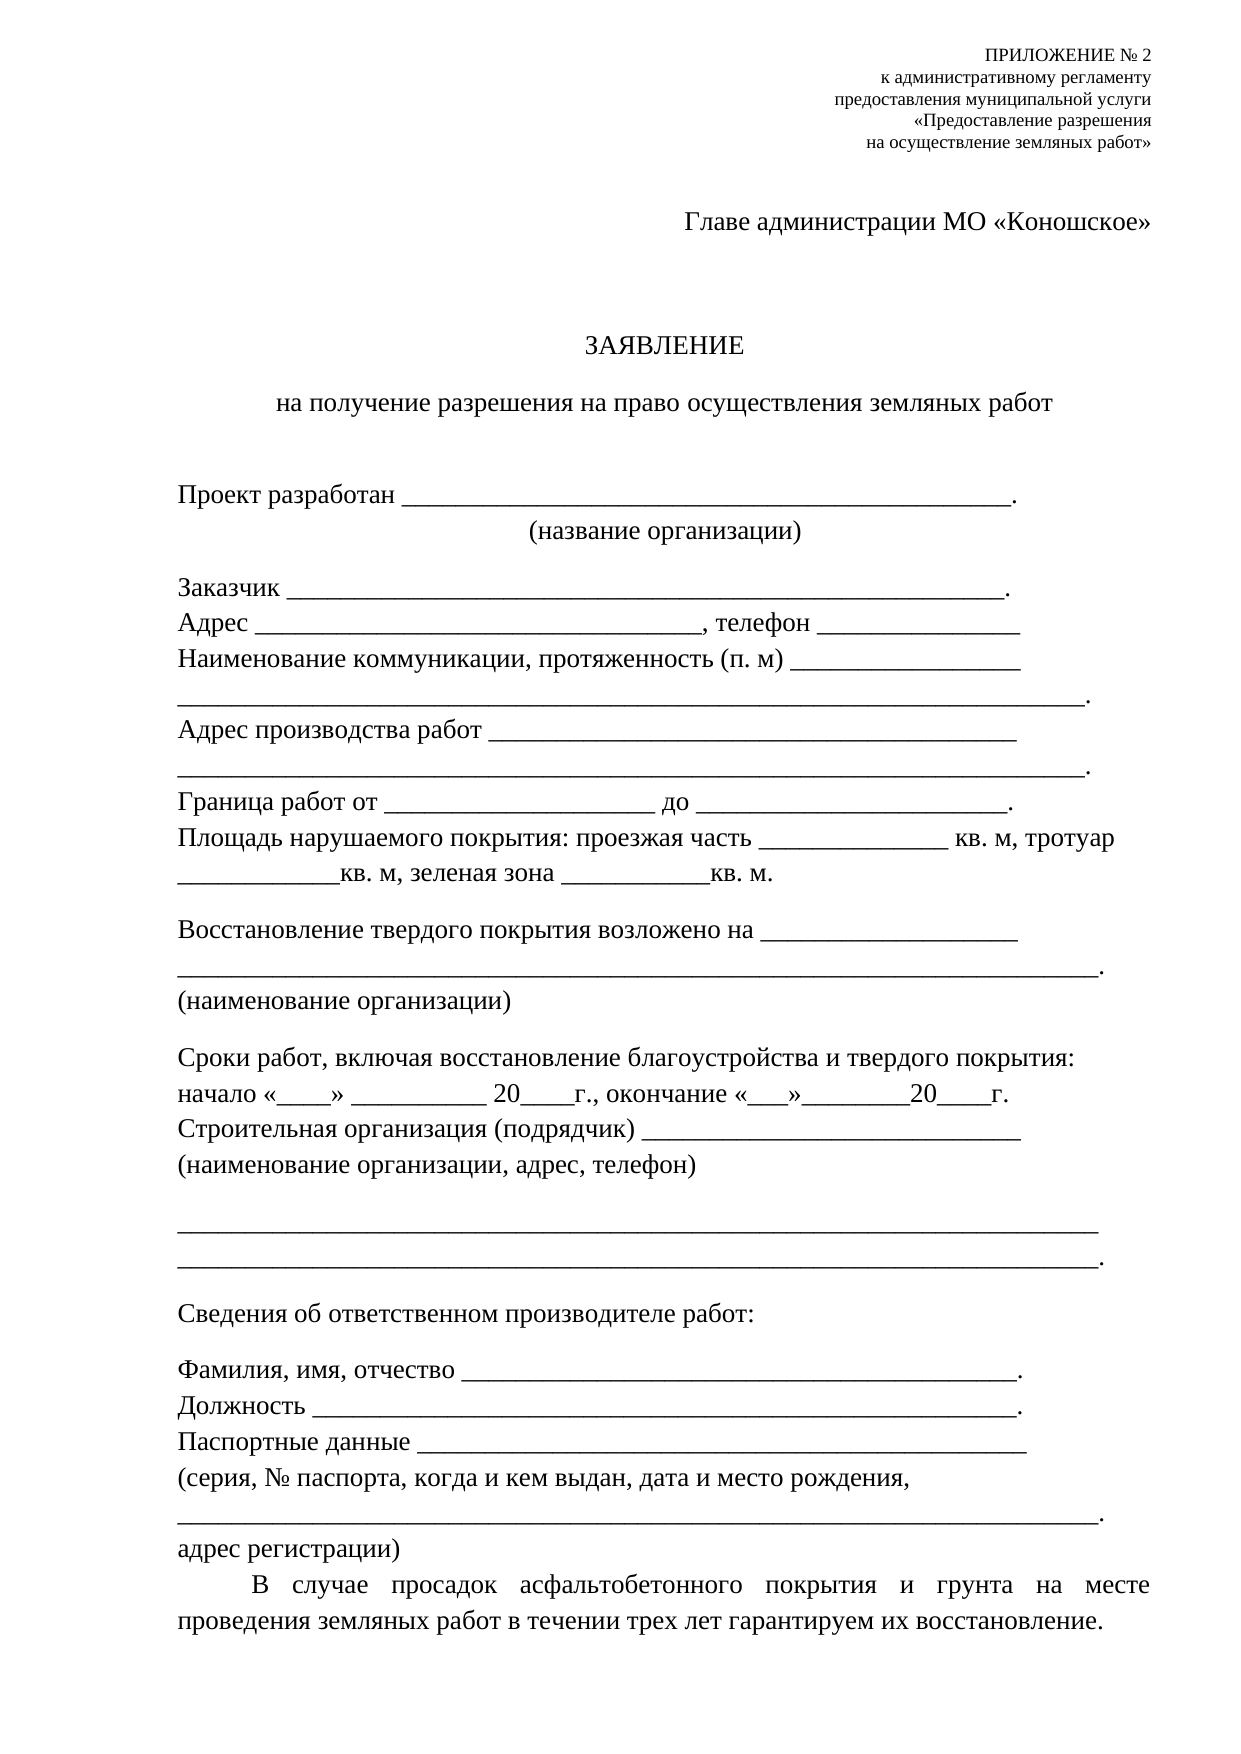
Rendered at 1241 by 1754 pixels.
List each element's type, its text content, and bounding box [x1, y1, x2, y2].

text Адрес _________________________________, телефон _______________ [177, 606, 1152, 637]
text Восстановление твердого покрытия возложено на ___________________ [177, 913, 1152, 944]
text Паспортные данные _____________________________________________ [177, 1425, 1152, 1456]
text В случае просадок асфальтобетонного покрытия и грунта на месте проведения земляных работ в течении трех лет гарантируем их восстановление. [177, 1568, 1152, 1635]
text на осуществление земляных работ» [605, 131, 1152, 152]
text (серия, № паспорта, когда и кем выдан, дата и место рождения, [177, 1461, 1152, 1492]
text Главе администрации МО «Коношское» [177, 205, 1152, 236]
text (название организации) [177, 514, 1152, 545]
text ___________________________________________________________________. [177, 678, 1152, 709]
text «Предоставление разрешения [605, 109, 1152, 131]
text Фамилия, имя, отчество _________________________________________. [177, 1354, 1152, 1385]
text ____________________________________________________________________ [177, 1205, 1152, 1236]
text ПРИЛОЖЕНИЕ № 2 [605, 44, 1152, 66]
text на получение разрешения на право осуществления земляных работ [177, 386, 1152, 417]
text Площадь нарушаемого покрытия: проезжая часть ______________ кв. м, тротуар ____________кв. м, зеленая зона ___________кв. м. [177, 821, 1152, 888]
text предоставления муниципальной услуги [605, 87, 1152, 109]
text Наименование коммуникации, протяженность (п. м) _________________ [177, 642, 1152, 673]
text Сроки работ, включая восстановление благоустройства и твердого покрытия: начало «____» __________ 20____г., окончание «___»________20____г. [177, 1041, 1152, 1108]
text Сведения об ответственном производителе работ: [177, 1297, 1152, 1328]
text ____________________________________________________________________. [177, 949, 1152, 980]
text ____________________________________________________________________. [177, 1241, 1152, 1272]
text Граница работ от ____________________ до _______________________. [177, 785, 1152, 816]
text (наименование организации) [177, 984, 1152, 1016]
text Заказчик _____________________________________________________. [177, 571, 1152, 602]
text ____________________________________________________________________. [177, 1497, 1152, 1528]
text Адрес производства работ _______________________________________ [177, 713, 1152, 745]
text ___________________________________________________________________. [177, 749, 1152, 780]
text (наименование организации, адрес, телефон) [177, 1148, 1152, 1179]
text Проект разработан _____________________________________________. [177, 478, 1152, 509]
text Должность ____________________________________________________. [177, 1389, 1152, 1421]
text адрес регистрации) [177, 1532, 1152, 1563]
text Строительная организация (подрядчик) ____________________________ [177, 1112, 1152, 1144]
text к административному регламенту [605, 66, 1152, 87]
text ЗАЯВЛЕНИЕ [177, 329, 1152, 361]
